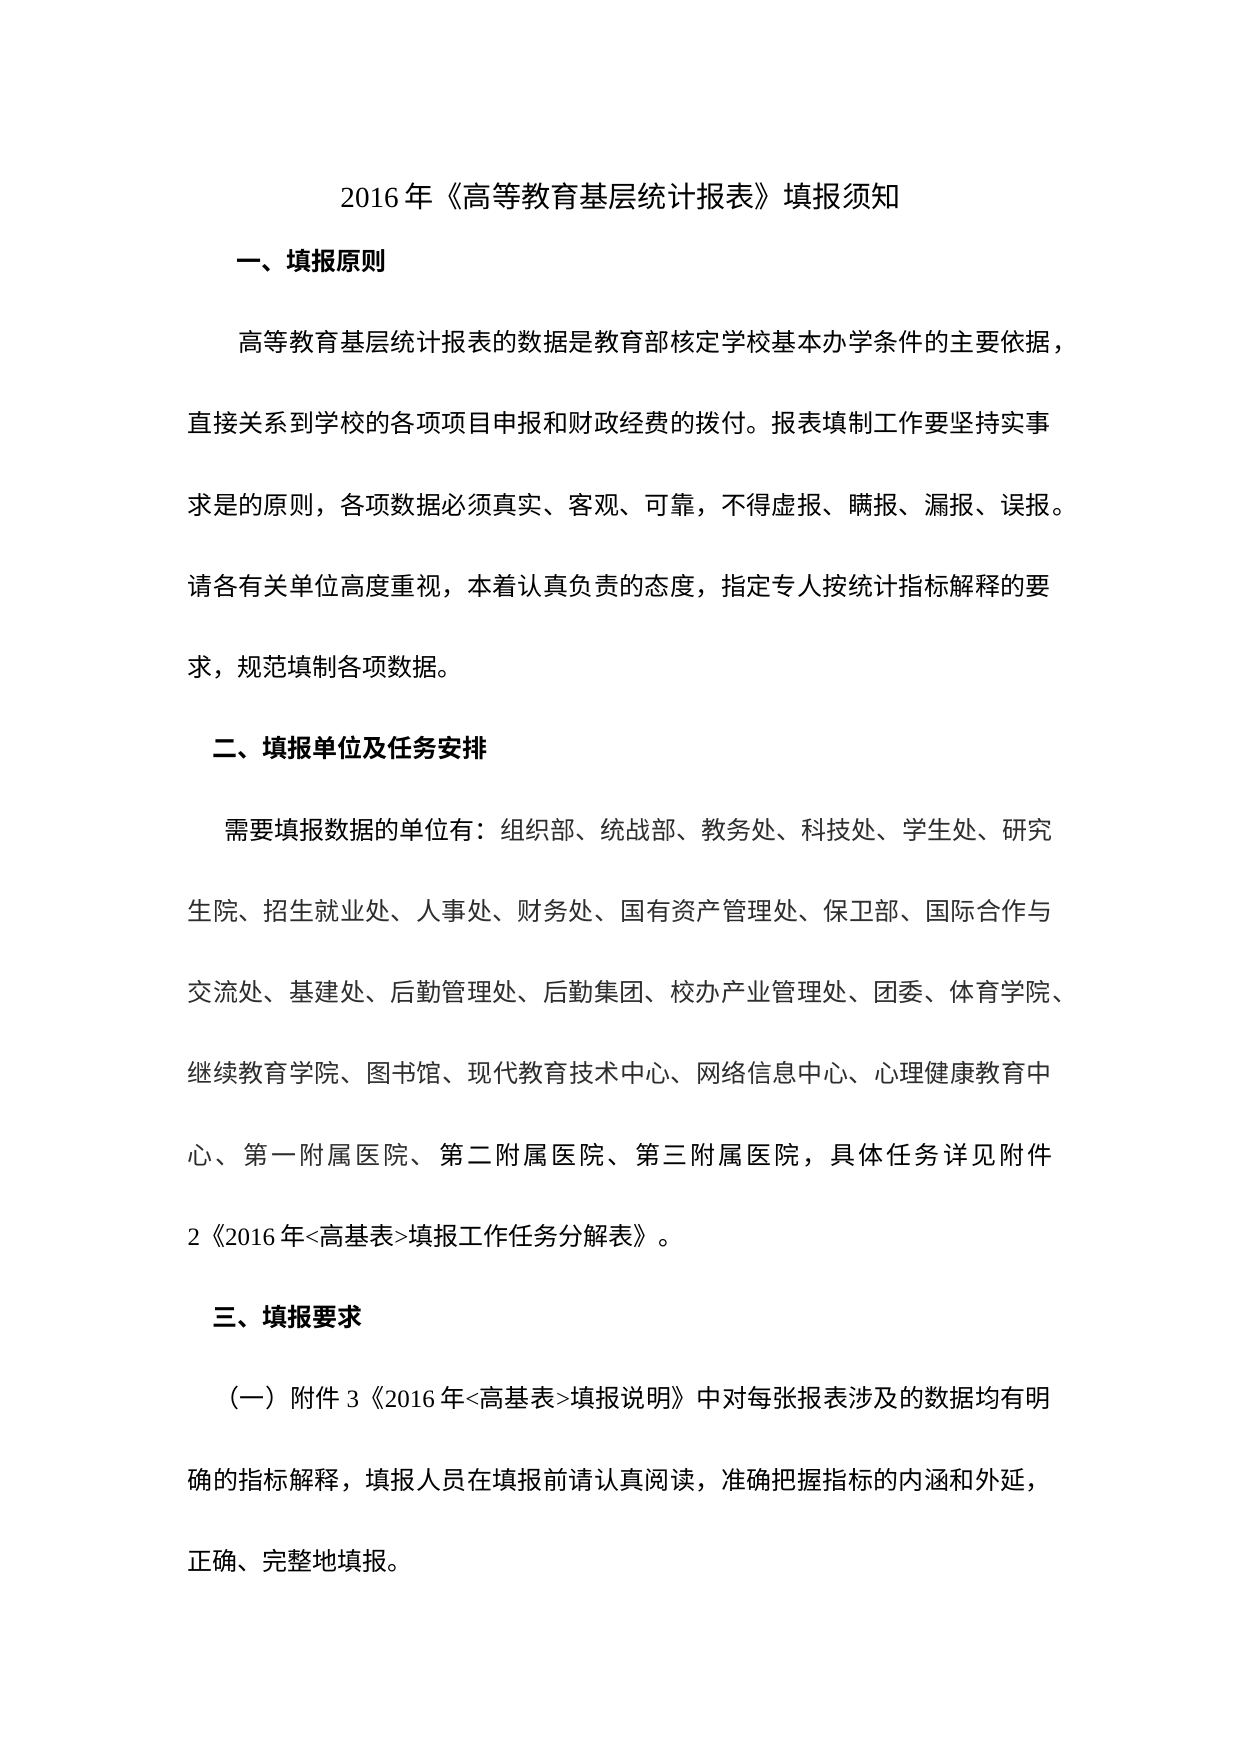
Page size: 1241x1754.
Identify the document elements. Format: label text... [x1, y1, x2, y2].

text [187, 227, 1053, 1592]
text 2016年《高等教育基层统计报表》填报须知 [187, 162, 1053, 227]
